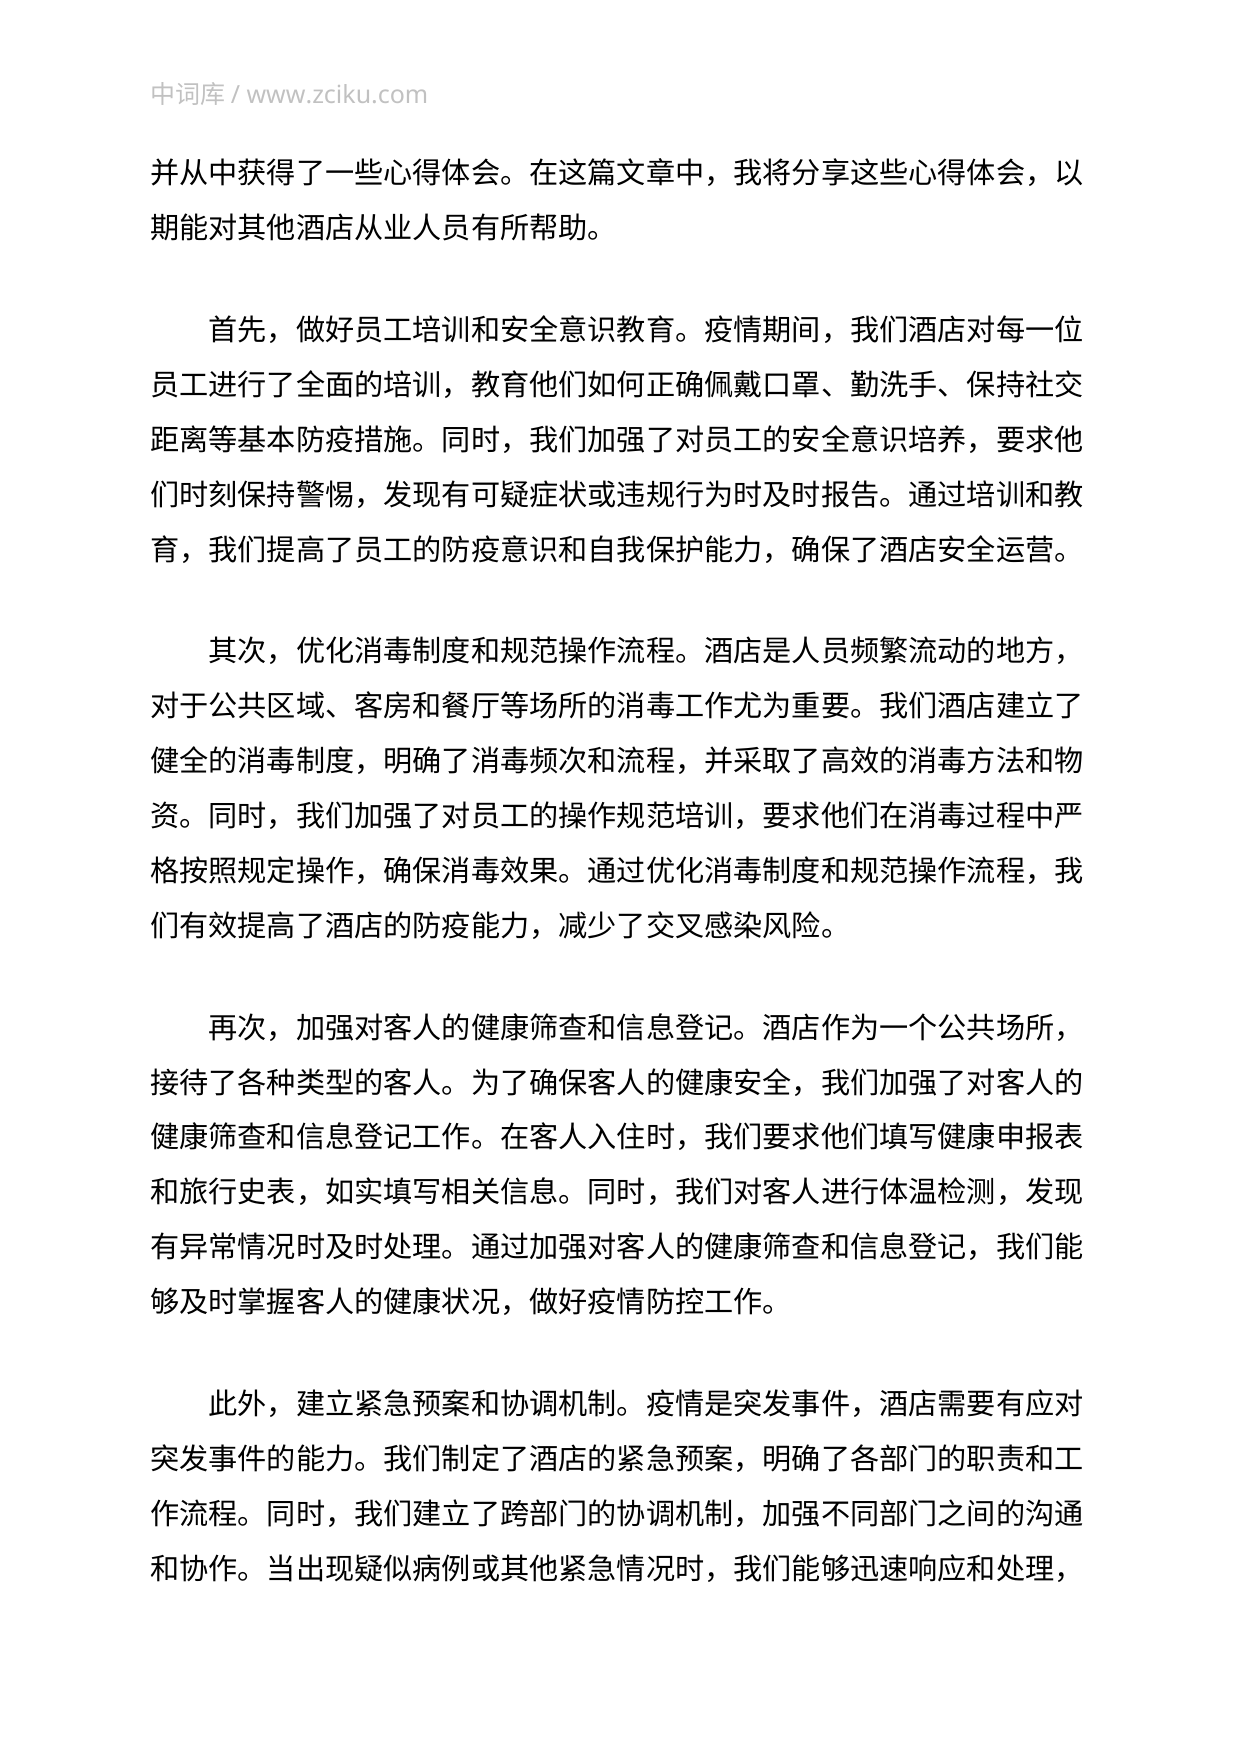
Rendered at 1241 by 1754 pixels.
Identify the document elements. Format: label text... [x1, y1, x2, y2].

text 再次，加强对客人的健康筛查和信息登记。酒店作为一个公共场所，接待了各种类型的客人。为了确保客人的健康安全，我们加强了对客人的健康筛查和信息登记工作。在客人入住时，我们要求他们填写健康申报表和旅行史表，如实填写相关信息。同时，我们对客人进行体温检测，发现有异常情况时及时处理。通过加强对客人的健康筛查和信息登记，我们能够及时掌握客人的健康状况，做好疫情防控工作。 [150, 1004, 1090, 1321]
text 其次，优化消毒制度和规范操作流程。酒店是人员频繁流动的地方，对于公共区域、客房和餐厅等场所的消毒工作尤为重要。我们酒店建立了健全的消毒制度，明确了消毒频次和流程，并采取了高效的消毒方法和物资。同时，我们加强了对员工的操作规范培训，要求他们在消毒过程中严格按照规定操作，确保消毒效果。通过优化消毒制度和规范操作流程，我们有效提高了酒店的防疫能力，减少了交叉感染风险。 [150, 628, 1090, 945]
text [150, 150, 1090, 247]
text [150, 1381, 1090, 1587]
text 首先，做好员工培训和安全意识教育。疫情期间，我们酒店对每一位员工进行了全面的培训，教育他们如何正确佩戴口罩、勤洗手、保持社交距离等基本防疫措施。同时，我们加强了对员工的安全意识培养，要求他们时刻保持警惕，发现有可疑症状或违规行为时及时报告。通过培训和教育，我们提高了员工的防疫意识和自我保护能力，确保了酒店安全运营。 [150, 307, 1090, 568]
